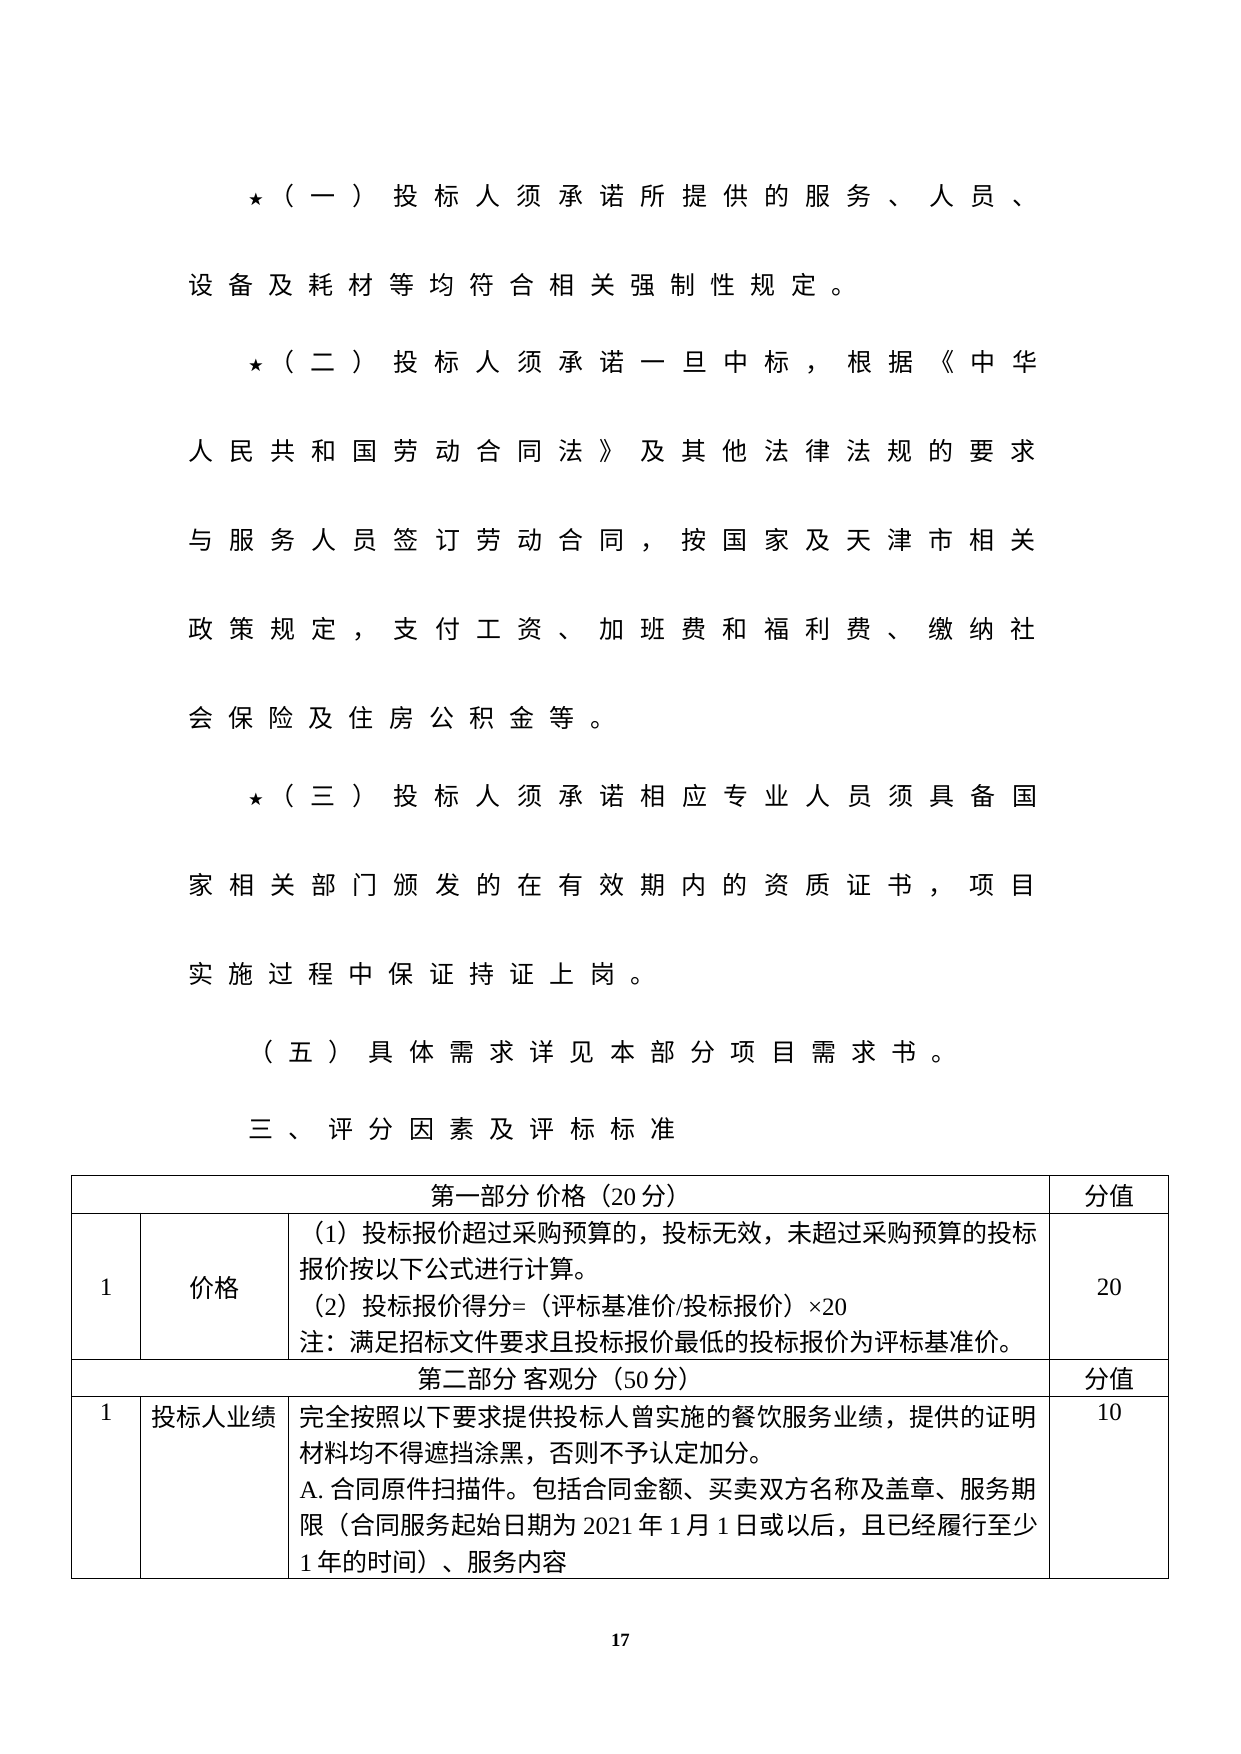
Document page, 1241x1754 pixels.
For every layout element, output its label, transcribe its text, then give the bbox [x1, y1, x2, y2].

text ★（三）投标人须承诺相应专业人员须具备国家相关部门颁发的在有效期内的资质证书，项目实施过程中保证持证上岗。 [188, 765, 1052, 1002]
table_header 第一部分 价格（20分） [72, 1176, 1049, 1213]
table_header 分值 [1050, 1176, 1168, 1213]
table_cell 第二部分 客观分（50分） [72, 1360, 1049, 1396]
table_cell 分值 [1050, 1360, 1168, 1396]
text （五）具体需求详见本部分项目需求书。 [188, 1020, 1052, 1080]
table_cell 1 [72, 1214, 140, 1359]
table_cell 价格 [141, 1214, 288, 1359]
text ★（一）投标人须承诺所提供的服务、人员、设备及耗材等均符合相关强制性规定。 [188, 164, 1052, 313]
table_cell 1 [72, 1397, 140, 1578]
table_cell 投标人业绩 [141, 1397, 288, 1578]
table_cell 20 [1050, 1214, 1168, 1359]
table_cell （1）投标报价超过采购预算的，投标无效，未超过采购预算的投标报价按以下公式进行计算。 （2）投标报价得分=（评标基准价/投标报价）×20 注：满足招标文件要求且投标报价最低的投标报价为评标基准价。 [289, 1214, 1049, 1359]
table_cell 10 [1050, 1397, 1168, 1578]
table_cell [289, 1397, 1049, 1578]
text 三、评分因素及评标标准 [188, 1098, 1052, 1157]
text ★（二）投标人须承诺一旦中标，根据《中华人民共和国劳动合同法》及其他法律法规的要求与服务人员签订劳动合同，按国家及天津市相关政策规定，支付工资、加班费和福利费、缴纳社会保险及住房公积金等。 [188, 331, 1052, 747]
